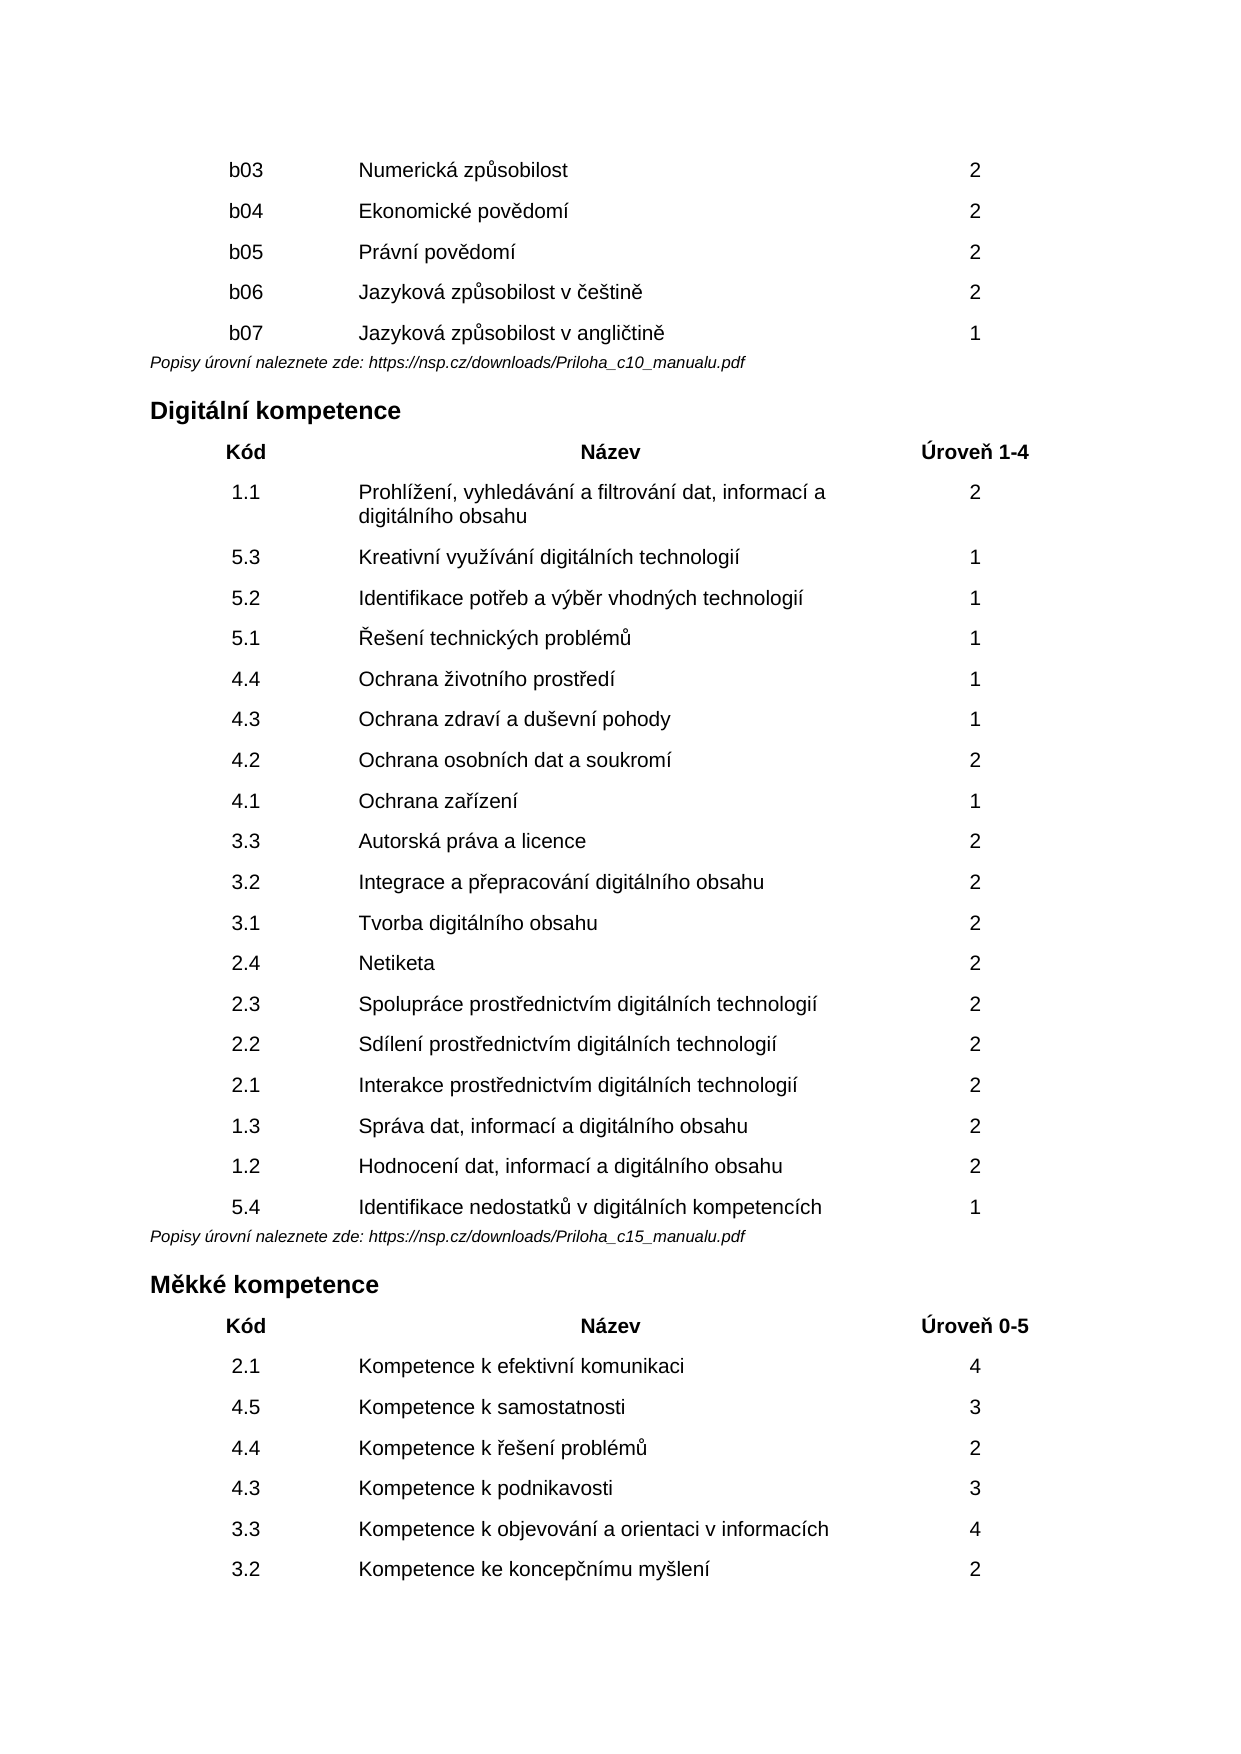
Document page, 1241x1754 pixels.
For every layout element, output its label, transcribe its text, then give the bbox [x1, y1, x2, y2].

table_cell Řešení technických problémů [350, 618, 871, 658]
table_cell b04 [142, 191, 350, 231]
table_cell 1 [871, 618, 1079, 658]
table_cell 1 [871, 1186, 1079, 1227]
table_cell 2 [871, 740, 1079, 780]
table_cell b05 [142, 231, 350, 272]
table_cell 2 [871, 150, 1079, 191]
table_cell 2 [871, 231, 1079, 272]
table_cell Identifikace potřeb a výběr vhodných technologií [350, 577, 871, 618]
table_cell Ekonomické povědomí [350, 191, 871, 231]
table_cell Sdílení prostřednictvím digitálních technologií [350, 1024, 871, 1064]
table_cell 2 [871, 821, 1079, 861]
table_cell 5.4 [142, 1186, 350, 1227]
table_cell 1 [871, 577, 1079, 618]
text Popisy úrovní naleznete zde: https://nsp.cz/downloads/Priloha_c15_manualu.pdf [150, 1227, 1090, 1246]
table_cell 5.2 [142, 577, 350, 618]
table_cell 4.3 [142, 1468, 350, 1508]
table_cell 3.1 [142, 902, 350, 943]
table_cell Ochrana osobních dat a soukromí [350, 740, 871, 780]
table_cell 4 [871, 1508, 1079, 1549]
table_cell 3.3 [142, 1508, 350, 1549]
table_cell 1 [871, 780, 1079, 821]
table_cell 2.4 [142, 943, 350, 983]
table_cell Právní povědomí [350, 231, 871, 272]
table_cell 2 [871, 943, 1079, 983]
table_cell Numerická způsobilost [350, 150, 871, 191]
table_header Kód [142, 1305, 350, 1346]
table_cell 2 [871, 983, 1079, 1024]
table_cell 2 [871, 1146, 1079, 1186]
table_cell 1 [871, 536, 1079, 577]
table_header Název [350, 1305, 871, 1346]
table_cell 2.3 [142, 983, 350, 1024]
table_cell 1.2 [142, 1146, 350, 1186]
table_cell 2.1 [142, 1065, 350, 1105]
table_cell 2 [871, 861, 1079, 902]
table_cell 2 [871, 902, 1079, 943]
table_cell 3 [871, 1468, 1079, 1508]
table_cell 3 [871, 1386, 1079, 1427]
table_cell 1 [871, 658, 1079, 699]
table_cell 1.1 [142, 472, 350, 536]
table_cell Správa dat, informací a digitálního obsahu [350, 1105, 871, 1146]
table_cell 3.2 [142, 1549, 350, 1589]
table_cell Kompetence k řešení problémů [350, 1427, 871, 1468]
table_cell 3.3 [142, 821, 350, 861]
table_cell 5.3 [142, 536, 350, 577]
table_cell Spolupráce prostřednictvím digitálních technologií [350, 983, 871, 1024]
table_cell 5.1 [142, 618, 350, 658]
table_cell Kreativní využívání digitálních technologií [350, 536, 871, 577]
table_cell 2 [871, 191, 1079, 231]
table_cell Kompetence k samostatnosti [350, 1386, 871, 1427]
table_cell b07 [142, 313, 350, 353]
table_cell Ochrana zdraví a duševní pohody [350, 699, 871, 739]
table_cell Tvorba digitálního obsahu [350, 902, 871, 943]
table_cell b03 [142, 150, 350, 191]
table_header Název [350, 431, 871, 472]
table_cell Hodnocení dat, informací a digitálního obsahu [350, 1146, 871, 1186]
table_cell 4.5 [142, 1386, 350, 1427]
table_cell 2 [871, 1024, 1079, 1064]
table_cell 4.2 [142, 740, 350, 780]
table_header Úroveň 1-4 [871, 431, 1079, 472]
table_cell 2 [871, 1065, 1079, 1105]
table_cell 1 [871, 313, 1079, 353]
table_cell Interakce prostřednictvím digitálních technologií [350, 1065, 871, 1105]
table_cell Kompetence k podnikavosti [350, 1468, 871, 1508]
table_cell Jazyková způsobilost v češtině [350, 272, 871, 312]
table_cell Kompetence k efektivní komunikaci [350, 1346, 871, 1386]
table_cell 2 [871, 1105, 1079, 1146]
table_cell 2 [871, 1427, 1079, 1468]
table_header Kód [142, 431, 350, 472]
table_cell Jazyková způsobilost v angličtině [350, 313, 871, 353]
table_cell 2 [871, 1549, 1079, 1589]
table_cell 4.3 [142, 699, 350, 739]
table_cell 2.2 [142, 1024, 350, 1064]
table_cell 2 [871, 272, 1079, 312]
table_cell 1 [871, 699, 1079, 739]
table_cell 4.4 [142, 658, 350, 699]
table_cell Netiketa [350, 943, 871, 983]
table_cell Autorská práva a licence [350, 821, 871, 861]
table_cell 4 [871, 1346, 1079, 1386]
table_cell 2.1 [142, 1346, 350, 1386]
table_cell Kompetence ke koncepčnímu myšlení [350, 1549, 871, 1589]
table_cell Kompetence k objevování a orientaci v informacích [350, 1508, 871, 1549]
table_cell Identifikace nedostatků v digitálních kompetencích [350, 1186, 871, 1227]
table_header Úroveň 0-5 [871, 1305, 1079, 1346]
table_cell 1.3 [142, 1105, 350, 1146]
table_cell 4.1 [142, 780, 350, 821]
table_cell b06 [142, 272, 350, 312]
table_cell 3.2 [142, 861, 350, 902]
table_cell Prohlížení, vyhledávání a filtrování dat, informací a digitálního obsahu [350, 472, 871, 536]
subtitle Měkké kompetence [150, 1270, 1090, 1299]
table_cell Ochrana zařízení [350, 780, 871, 821]
table_cell Integrace a přepracování digitálního obsahu [350, 861, 871, 902]
table_cell 4.4 [142, 1427, 350, 1468]
subtitle Digitální kompetence [150, 396, 1090, 425]
table_cell 2 [871, 472, 1079, 536]
table_cell Ochrana životního prostředí [350, 658, 871, 699]
text Popisy úrovní naleznete zde: https://nsp.cz/downloads/Priloha_c10_manualu.pdf [150, 353, 1090, 372]
